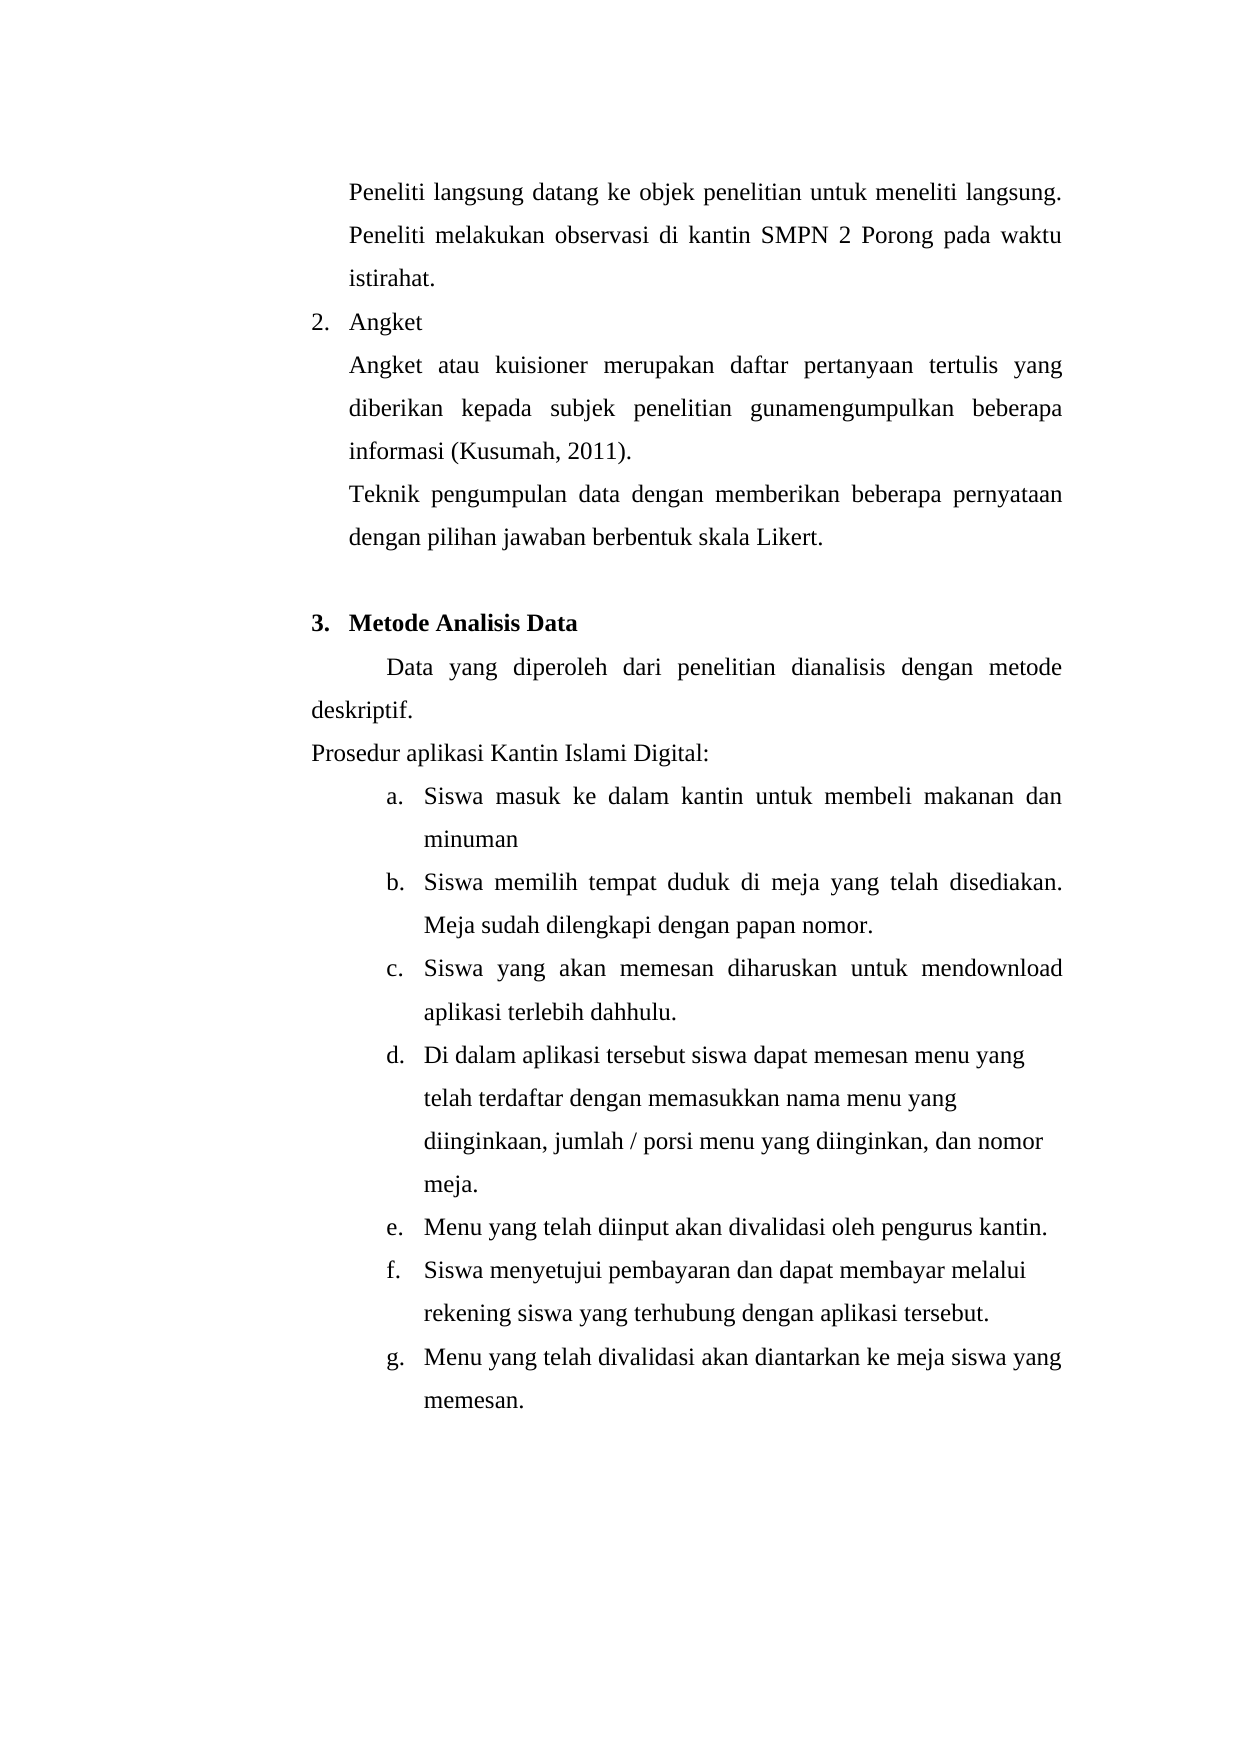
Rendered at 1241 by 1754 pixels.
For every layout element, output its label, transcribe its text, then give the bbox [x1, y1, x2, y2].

list Metode Analisis Data [311, 608, 1063, 637]
list Teknik pengumpulan data dengan memberikan beberapa pernyataan dengan pilihan jawaban berbentuk skala Likert. [349, 479, 1063, 551]
list Menu yang telah diinput akan divalidasi oleh pengurus kantin. [386, 1212, 1063, 1241]
list Menu yang telah divalidasi akan diantarkan ke meja siswa yang memesan. [386, 1342, 1063, 1413]
list Siswa menyetujui pembayaran dan dapat membayar melalui rekening siswa yang terhubung dengan aplikasi tersebut. [386, 1255, 1063, 1327]
list Di dalam aplikasi tersebut siswa dapat memesan menu yang telah terdaftar dengan memasukkan nama menu yang diinginkaan, jumlah / porsi menu yang diinginkan, dan nomor meja. [386, 1040, 1063, 1198]
list Siswa masuk ke dalam kantin untuk membeli makanan dan minuman [386, 781, 1063, 853]
list Angket [311, 307, 1063, 335]
list Angket atau kuisioner merupakan daftar pertanyaan tertulis yang diberikan kepada subjek penelitian gunamengumpulkan beberapa informasi (Kusumah, 2011). [349, 350, 1063, 465]
list Peneliti langsung datang ke objek penelitian untuk meneliti langsung. Peneliti melakukan observasi di kantin SMPN 2 Porong pada waktu istirahat. [349, 177, 1063, 292]
list Siswa memilih tempat duduk di meja yang telah disediakan. Meja sudah dilengkapi dengan papan nomor. [386, 867, 1063, 939]
list Siswa yang akan memesan diharuskan untuk mendownload aplikasi terlebih dahhulu. [386, 953, 1063, 1025]
list Data yang diperoleh dari penelitian dianalisis dengan metode deskriptif. [311, 652, 1063, 723]
list Prosedur aplikasi Kantin Islami Digital: [311, 738, 1063, 767]
